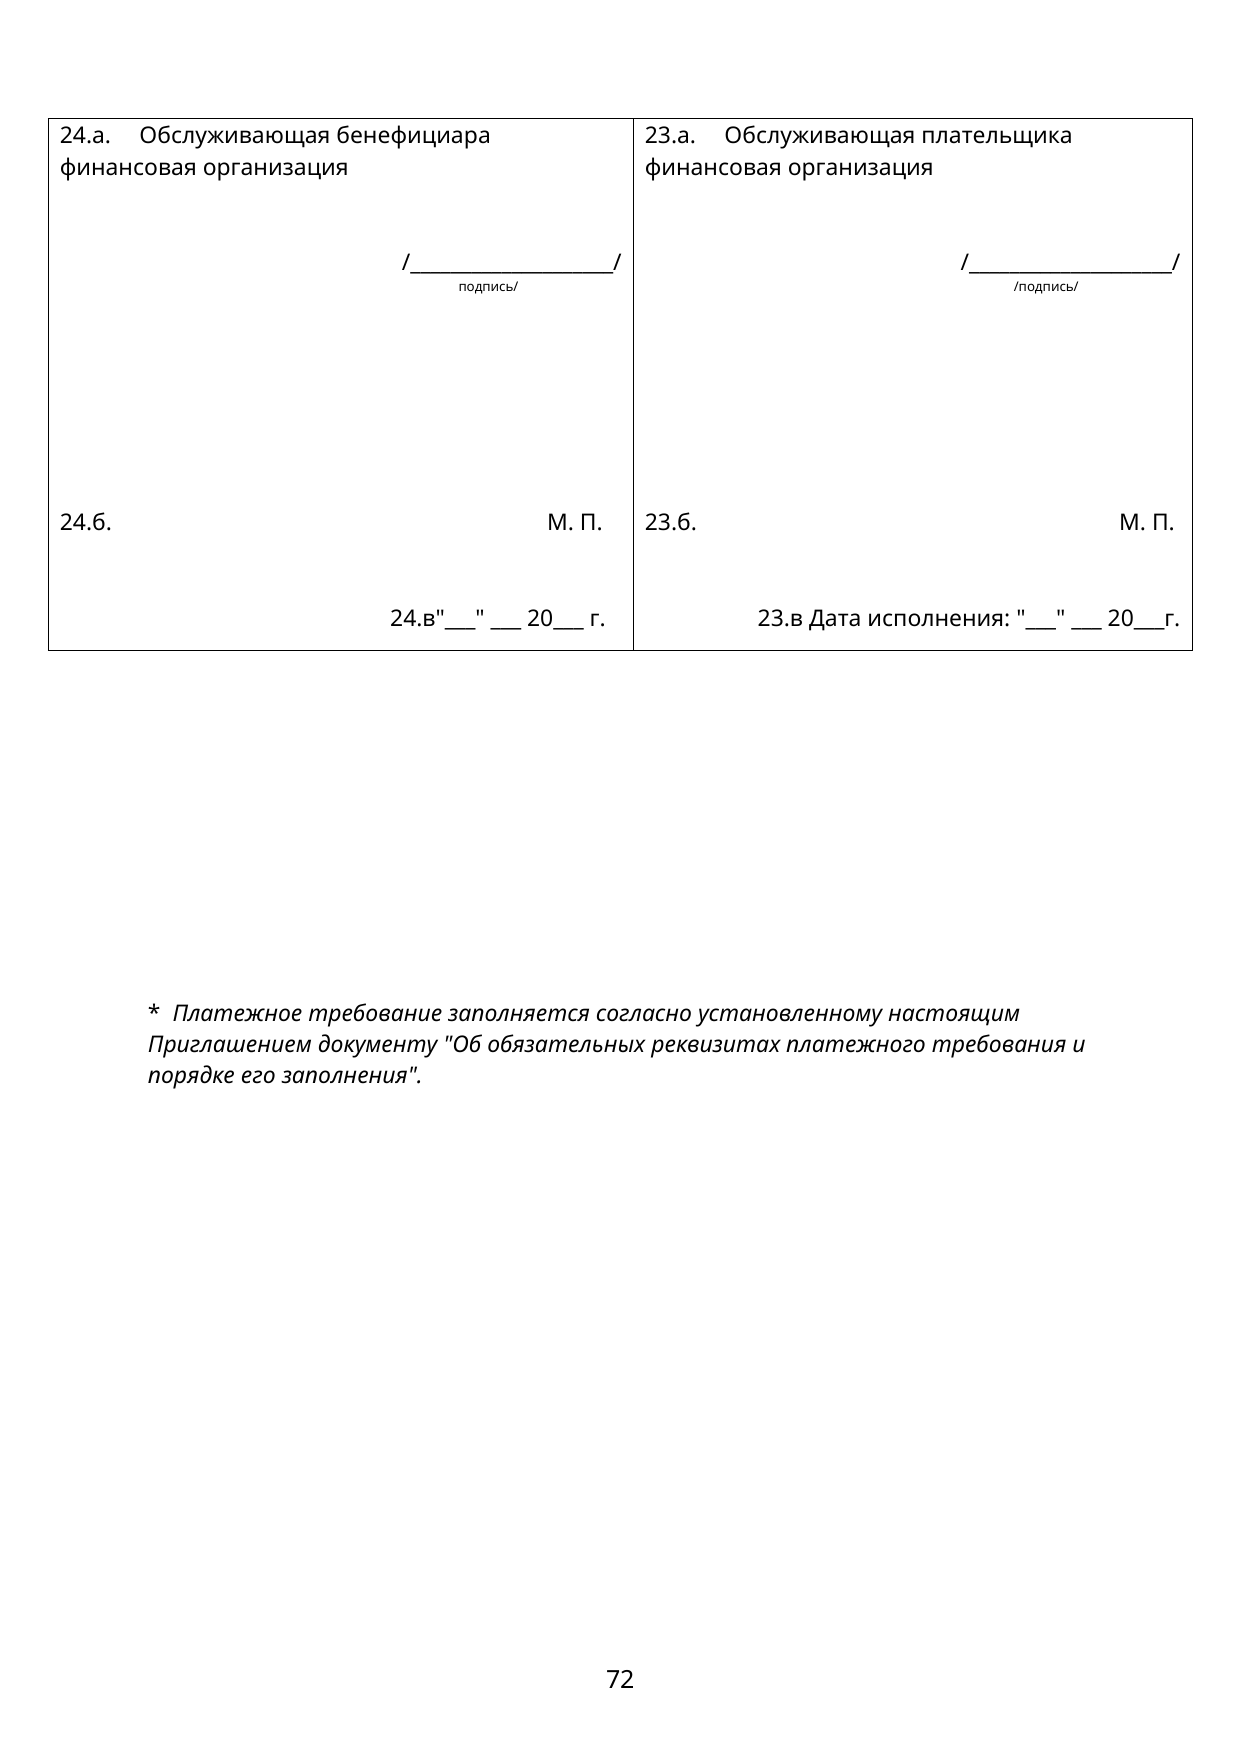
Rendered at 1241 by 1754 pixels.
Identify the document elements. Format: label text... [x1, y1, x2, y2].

table_cell 23.а. Обслуживающая плательщика финансовая организация /____________________/ /подпись/ [634, 119, 1192, 421]
table_cell 24.а. Обслуживающая бенефициара финансовая организация /____________________/ подпись/ [49, 119, 633, 421]
table_cell 24.б. М. П. 24.в"___" ___ 20___ г. [49, 421, 633, 650]
table_cell 23.б. М. П. 23.в Дата исполнения: "___" ___ 20___г. [634, 421, 1192, 650]
text * Платежное требование заполняется согласно установленному настоящим Приглашением документу "Об обязательных реквизитах платежного требования и порядке его заполнения". [148, 997, 1092, 1090]
